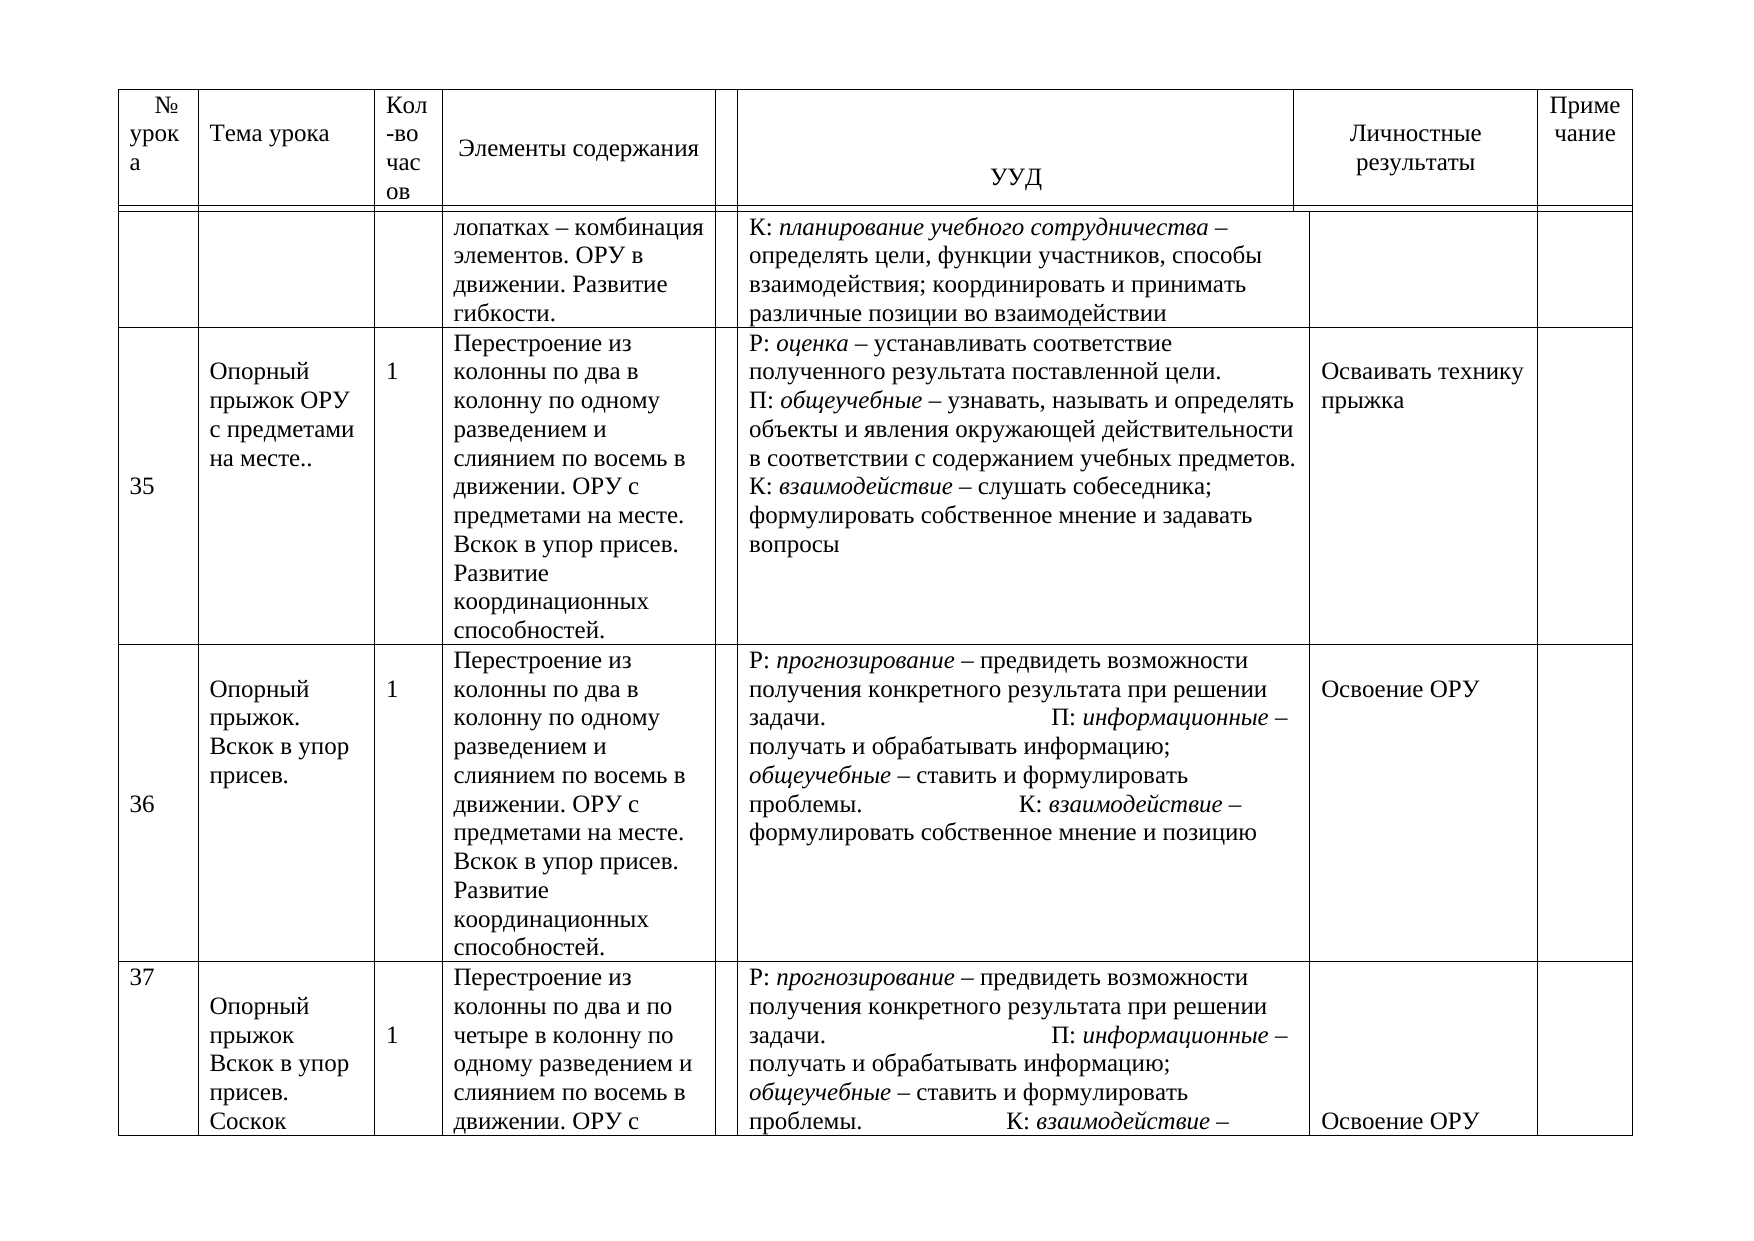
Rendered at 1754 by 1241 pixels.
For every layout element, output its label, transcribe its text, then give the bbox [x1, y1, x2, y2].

table_cell 35 [119, 328, 198, 644]
table_header Примечание [1538, 90, 1632, 205]
table_cell [1294, 206, 1537, 211]
table_cell Осваивать технику прыжка [1310, 328, 1537, 644]
table_cell 1 [375, 328, 442, 644]
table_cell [199, 212, 374, 327]
table_cell Р: оценка – устанавливать соответствие полученного результата поставленной цели. П: общеучебные – узнавать, называть и определять объекты и явления окружающей действительности в соответствии с содержанием учебных предметов. К: взаимодействие – слушать собеседника; формулировать собственное мнение и задавать вопросы [738, 328, 1309, 644]
table_cell Перестроение из колонны по два в колонну по одному разведением и слиянием по восемь в движении. ОРУ с предметами на месте. Вскок в упор присев. Развитие координационных способностей. [443, 328, 715, 644]
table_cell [1310, 212, 1537, 327]
table_cell Освоение ОРУ [1310, 645, 1537, 961]
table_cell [738, 962, 1309, 1135]
table_header Личностные результаты [1294, 90, 1537, 205]
table_header [716, 90, 737, 205]
table_cell [375, 206, 442, 211]
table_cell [443, 212, 715, 327]
table_header Элементы содержания [443, 90, 715, 205]
table_header Тема урока [199, 90, 374, 205]
table_cell [1538, 328, 1632, 644]
table_cell [716, 212, 737, 327]
table_cell 1 [375, 212, 442, 327]
table_cell 34 [119, 212, 198, 327]
table_cell Опорный прыжок. Вскок в упор присев. [199, 645, 374, 961]
table_cell [716, 962, 737, 1135]
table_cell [738, 212, 1309, 327]
table_cell 1 [375, 962, 442, 1135]
table_cell [199, 206, 374, 211]
table_cell [1538, 962, 1632, 1135]
table_cell [443, 206, 715, 211]
table_cell Перестроение из колонны по два в колонну по одному разведением и слиянием по восемь в движении. ОРУ с предметами на месте. Вскок в упор присев. Развитие координационных способностей. [443, 645, 715, 961]
table_header УУД [738, 90, 1293, 205]
table_cell [1538, 212, 1632, 327]
table_header № урока [119, 90, 198, 205]
table_cell 36 [119, 645, 198, 961]
table_cell Освоение ОРУ [1310, 962, 1537, 1135]
table_cell [1538, 206, 1632, 211]
table_cell [716, 645, 737, 961]
table_cell Опорный прыжок ОРУ с предметами на месте.. [199, 328, 374, 644]
table_cell [716, 206, 737, 211]
table_cell 37 [119, 962, 198, 1135]
table_cell [119, 206, 198, 211]
table_cell [1538, 645, 1632, 961]
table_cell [199, 962, 374, 1135]
table_header Кол-во часов [375, 90, 442, 205]
table_cell [738, 206, 1293, 211]
table_cell 1 [375, 645, 442, 961]
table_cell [443, 962, 715, 1135]
table_cell [716, 328, 737, 644]
